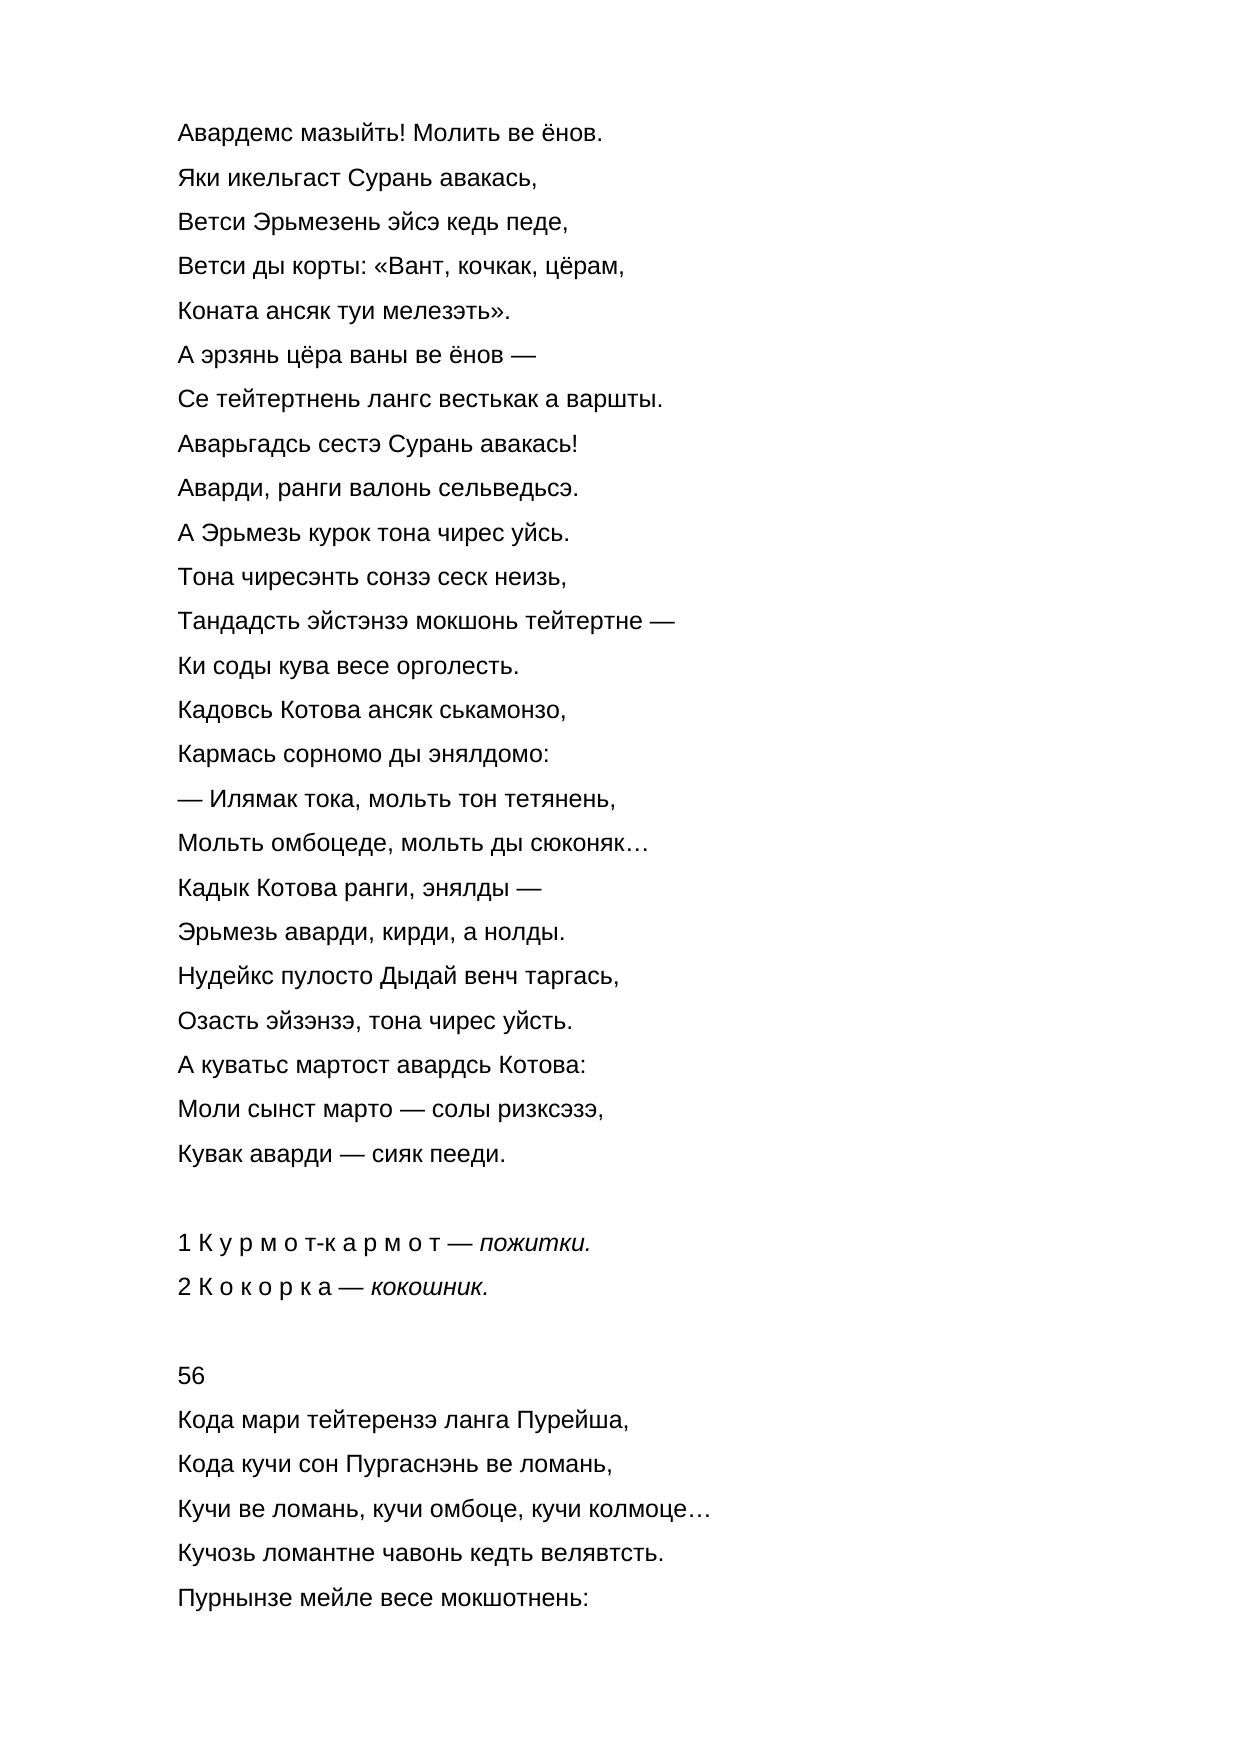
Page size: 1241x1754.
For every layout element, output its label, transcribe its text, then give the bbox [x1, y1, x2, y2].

text Аварьгадсь сестэ Сурань авакась! [177, 429, 1152, 457]
text Нудейкс пулосто Дыдай венч таргась, [177, 961, 1152, 990]
text Ветси ды корты: «Вант, кочкак, цёрам, [177, 251, 1152, 280]
text А Эрьмезь курок тона чирес уйсь. [177, 517, 1152, 546]
text Ки соды кува весе орголесть. [177, 651, 1152, 679]
text 1 К у р м о т-к а р м о т — пожитки. [177, 1227, 1152, 1256]
text Кадовсь Котова ансяк ськамонзо, [177, 695, 1152, 724]
text Тона чиресэнть сонзэ сеск неизь, [177, 562, 1152, 591]
text А эрзянь цёра ваны ве ёнов — [177, 340, 1152, 369]
text Кода кучи сон Пургаснэнь ве ломань, [177, 1449, 1152, 1478]
text А куватьс мартост авардсь Котова: [177, 1050, 1152, 1079]
text Се тейтертнень лангс вестькак а варшты. [177, 384, 1152, 413]
text Тандадсть эйстэнзэ мокшонь тейтертне — [177, 606, 1152, 635]
text Эрьмезь аварди, кирди, а нолды. [177, 917, 1152, 946]
text 56 [177, 1361, 1152, 1389]
text Авардемс мазыйть! Молить ве ёнов. [177, 118, 1152, 147]
text Моли сынст марто — солы ризксэзэ, [177, 1094, 1152, 1123]
text Озасть эйзэнзэ, тона чирес уйсть. [177, 1006, 1152, 1034]
text Кувак аварди — сияк пееди. [177, 1139, 1152, 1167]
text Коната ансяк туи мелезэть». [177, 296, 1152, 324]
text Кучи ве ломань, кучи омбоце, кучи колмоце… [177, 1494, 1152, 1522]
text Кода мари тейтерензэ ланга Пурейша, [177, 1405, 1152, 1434]
text Ветси Эрьмезень эйсэ кедь педе, [177, 207, 1152, 236]
text Мольть омбоцеде, мольть ды сюконяк… [177, 828, 1152, 857]
text Аварди, ранги валонь сельведьсэ. [177, 473, 1152, 502]
text — Илямак тока, мольть тон тетянень, [177, 784, 1152, 812]
text Яки икельгаст Сурань авакась, [177, 162, 1152, 191]
text Кадык Котова ранги, энялды — [177, 872, 1152, 901]
text Пурнынзе мейле весе мокшотнень: [177, 1582, 1152, 1611]
text Кармась сорномо ды энялдомо: [177, 739, 1152, 768]
text 2 К о к о р к а — кокошник. [177, 1272, 1152, 1301]
text Кучозь ломантне чавонь кедть велявтсть. [177, 1538, 1152, 1567]
